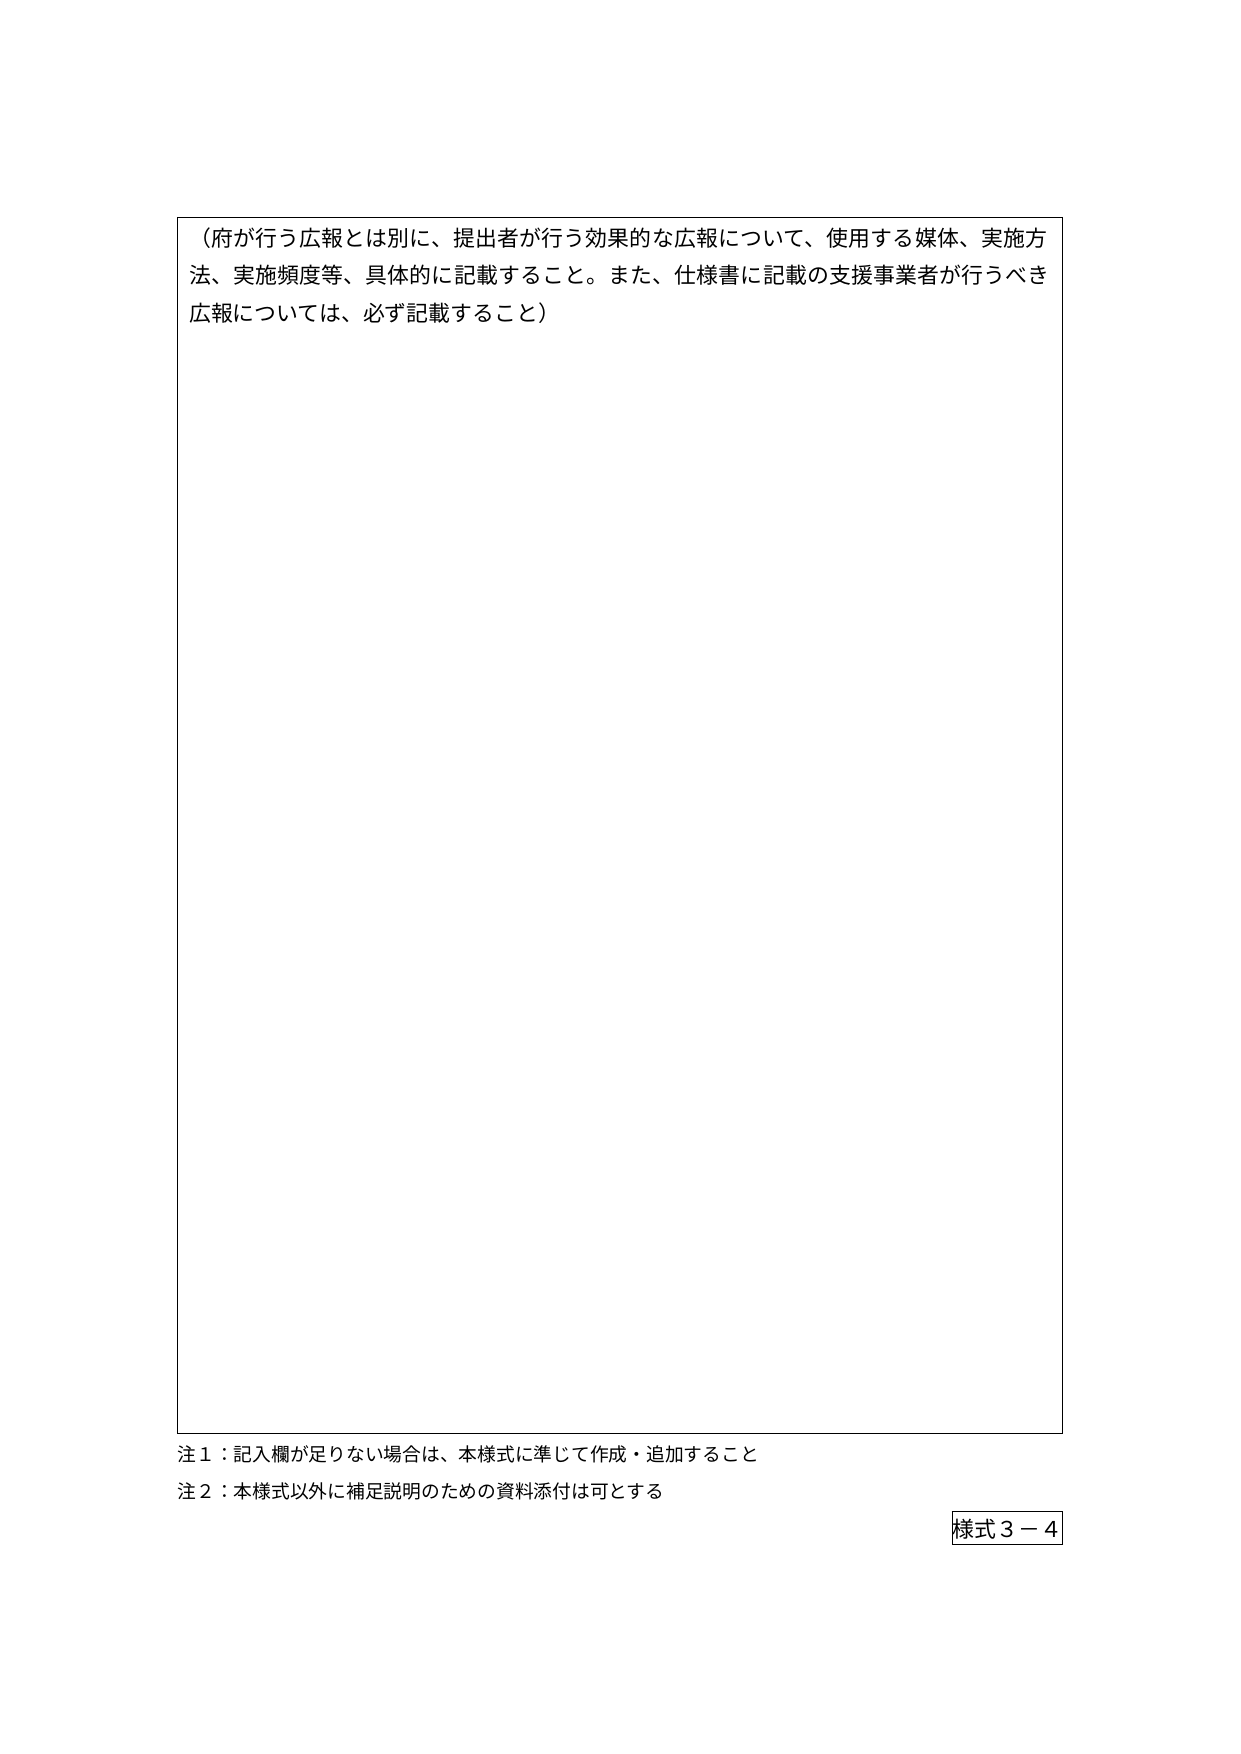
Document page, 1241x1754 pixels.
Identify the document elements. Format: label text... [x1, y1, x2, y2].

text 注１：記入欄が足りない場合は、本様式に準じて作成・追加すること [177, 1434, 1063, 1472]
table_header （府が行う広報とは別に、提出者が行う効果的な広報について、使用する媒体、実施方法、実施頻度等、具体的に記載すること。また、仕様書に記載の支援事業者が行うべき広報については、必ず記載すること） [178, 218, 1062, 1433]
text 注２：本様式以外に補足説明のための資料添付は可とする [177, 1472, 1063, 1509]
text 様式３－４ [177, 1509, 1063, 1547]
